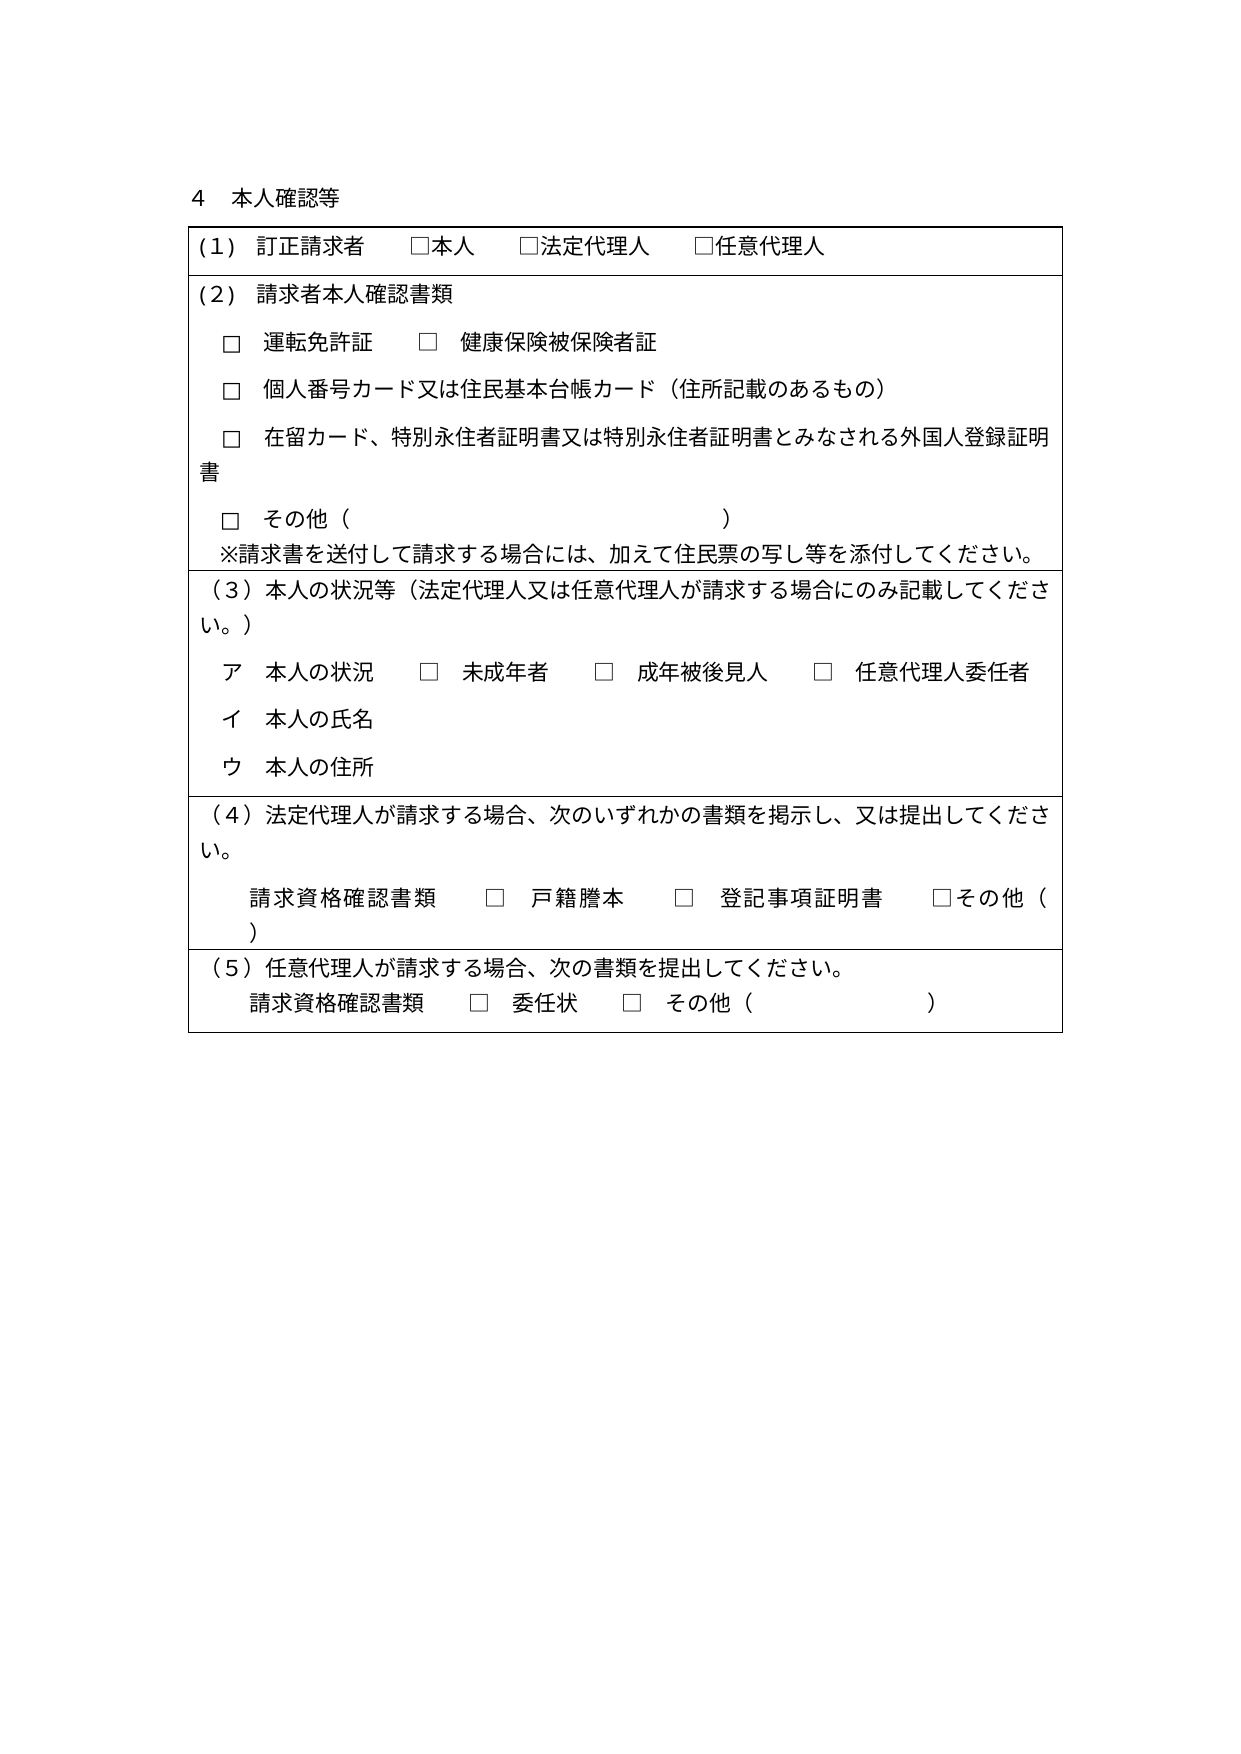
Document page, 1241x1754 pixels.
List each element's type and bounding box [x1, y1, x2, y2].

table_header [177, 179, 1066, 1068]
